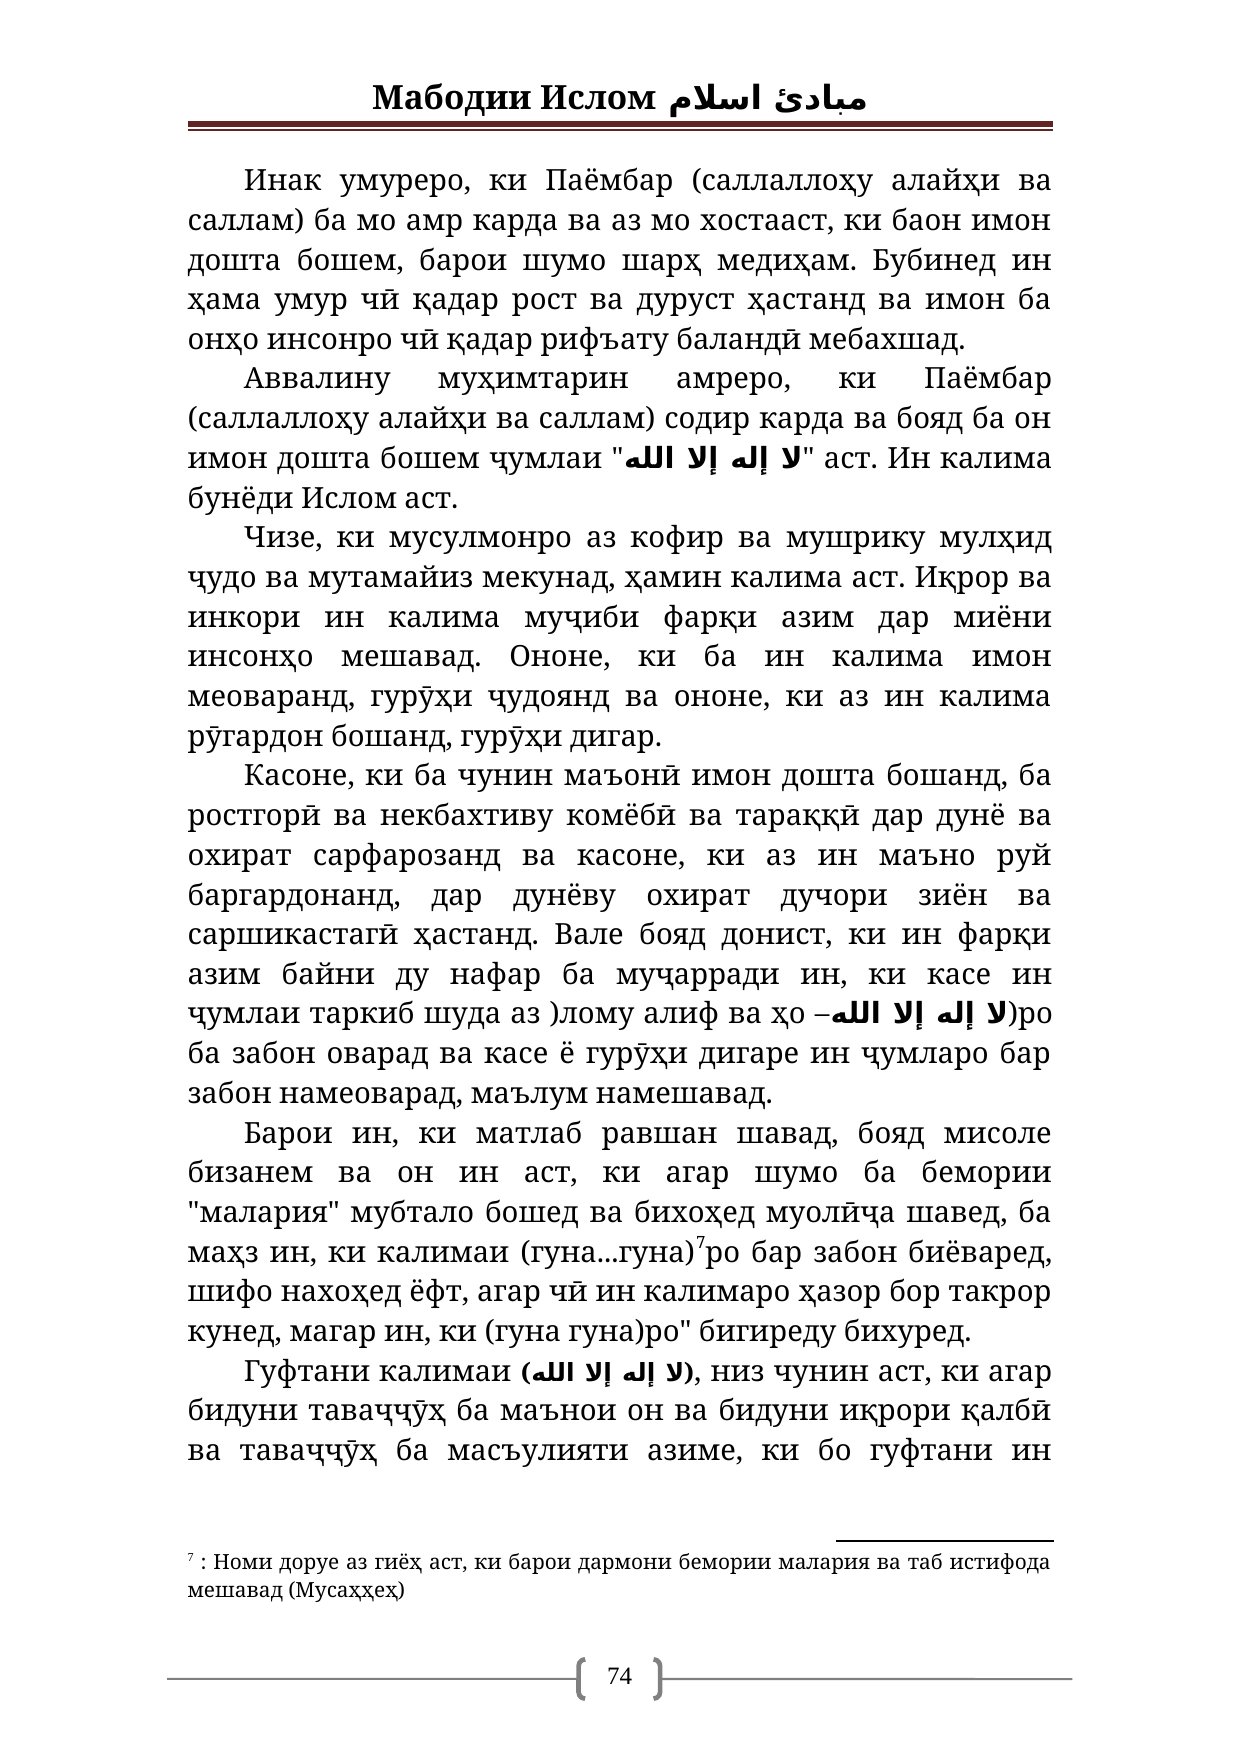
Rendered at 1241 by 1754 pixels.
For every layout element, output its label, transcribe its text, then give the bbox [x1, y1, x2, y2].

text Инак умуреро, ки Паёмбар (саллаллоҳу алайҳи ва саллам) ба мо амр карда ва аз мо хостааст, ки баон имон дошта бошем, барои шумо шарҳ медиҳам. Бубинед ин ҳама умур чӣ қадар рост ва дуруст ҳастанд ва имон ба онҳо инсонро чӣ қадар рифъату баландӣ мебахшад. [187, 159, 1053, 358]
text Барои ин, ки матлаб равшан шавад, бояд мисоле бизанем ва он ин аст, ки агар шумо ба бемории "малария" мубтало бошед ва бихоҳед муолӣҷа шавед, ба маҳз ин, ки калимаи (гуна...гуна)ро бар забон биёваред, шифо нахоҳед ёфт, агар чӣ ин калимаро ҳазор бор такрор кунед, магар ин, ки (гуна гуна)ро" бигиреду бихуред. [187, 1112, 1053, 1350]
text Чизе, ки мусулмонро аз кофир ва мушрику мулҳид ҷудо ва мутамайиз мекунад, ҳамин калима аст. Иқрор ва инкори ин калима муҷиби фарқи азим дар миёни инсонҳо мешавад. Ононе, ки ба ин калима имон меоваранд, гурӯҳи ҷудоянд ва ононе, ки аз ин калима рӯгардон бошанд, гурӯҳи дигар. [187, 517, 1053, 755]
text Касоне, ки ба чунин маъонӣ имон дошта бошанд, ба ростгорӣ ва некбахтиву комёбӣ ва тараққӣ дар дунё ва охират сарфарозанд ва касоне, ки аз ин маъно руй баргардонанд, дар дунёву охират дучори зиён ва саршикастагӣ ҳастанд. Вале бояд донист, ки ин фарқи азим байни ду нафар ба муҷарради ин, ки касе ин ҷумлаи таркиб шуда аз )лому алиф ва ҳо –لا إله إلا الله)ро ба забон оварад ва касе ё гурӯҳи дигаре ин ҷумларо бар забон намеоварад, маълум намешавад. [187, 755, 1053, 1112]
text Аввалину муҳимтарин амреро, ки Паёмбар (саллаллоҳу алайҳи ва саллам) содир карда ва бояд ба он имон дошта бошем ҷумлаи "لا إله إلا الله" аст. Ин калима бунёди Ислом аст. [187, 358, 1053, 517]
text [187, 1350, 1053, 1469]
